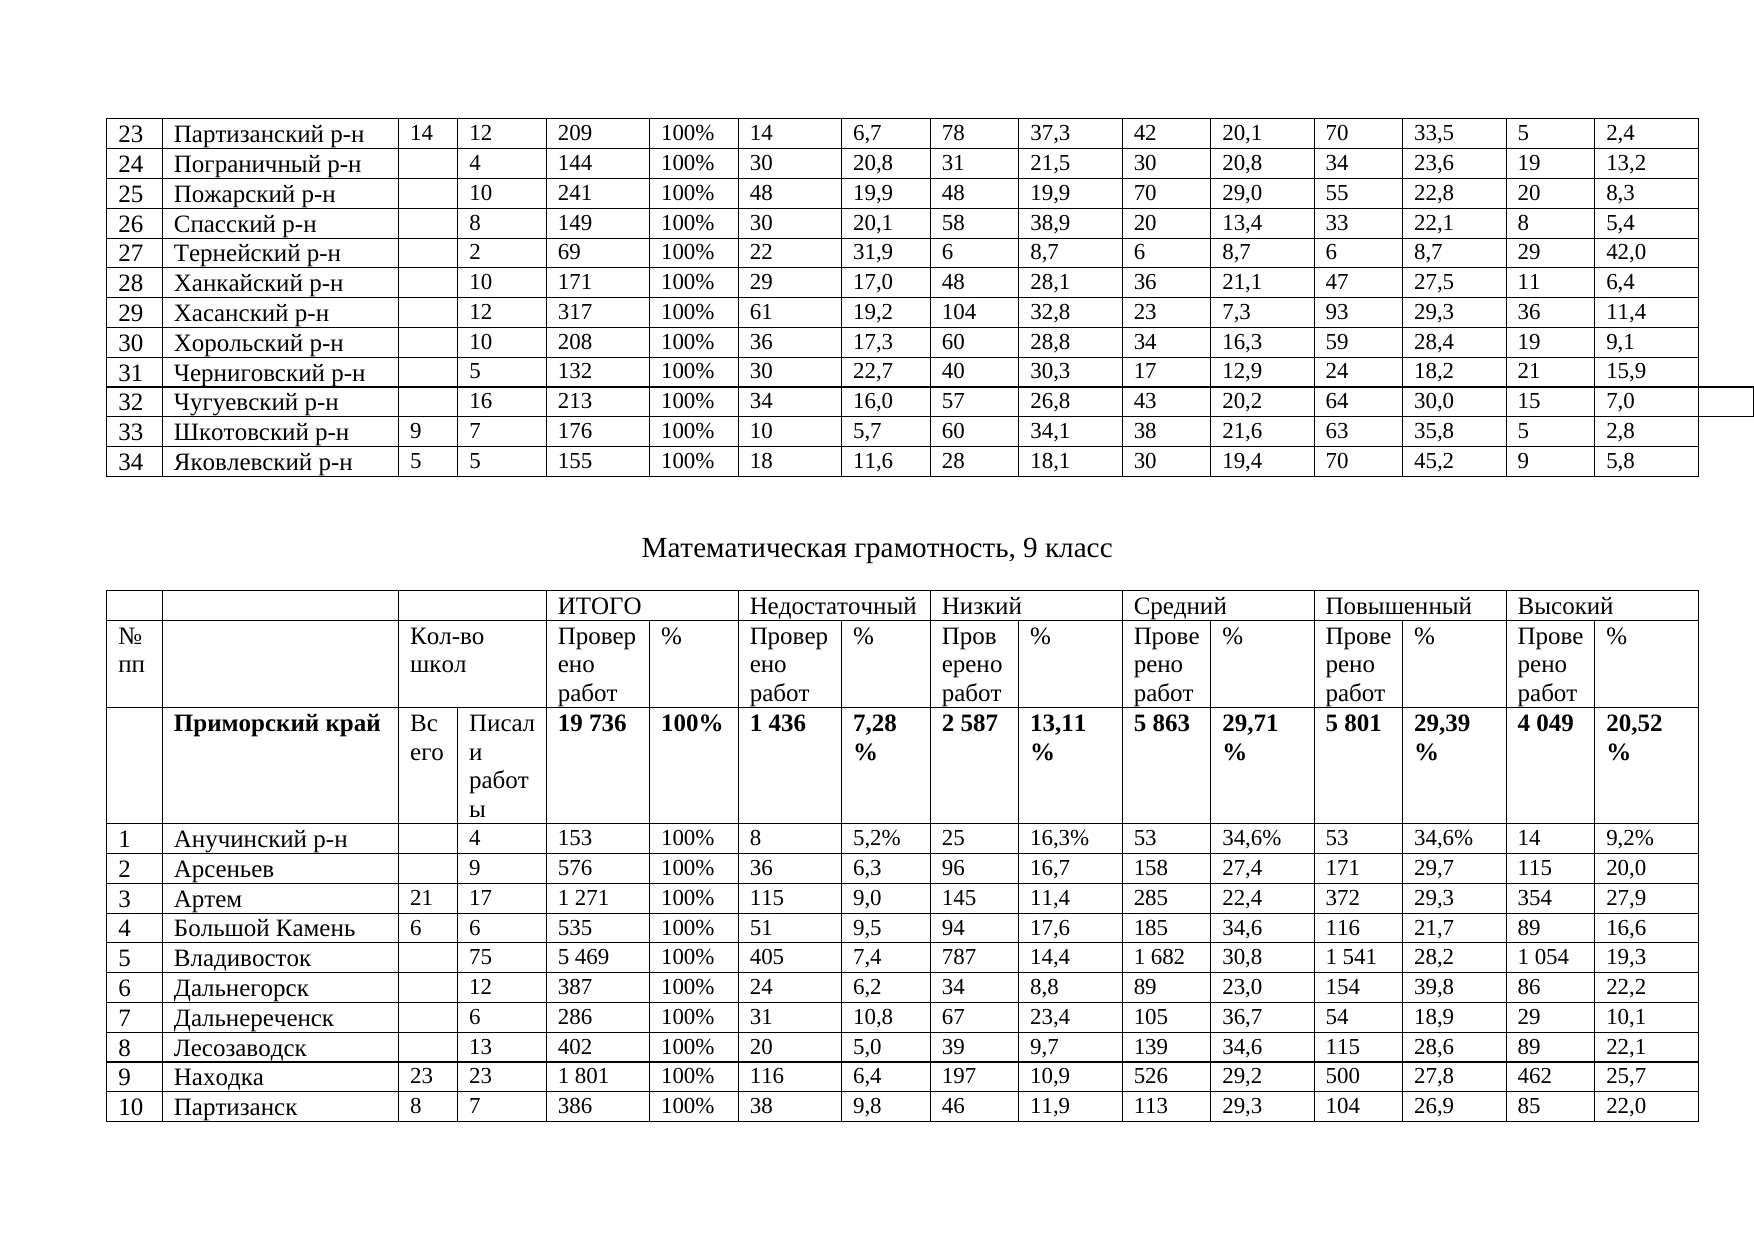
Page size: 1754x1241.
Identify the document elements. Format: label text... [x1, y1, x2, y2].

table_cell 24 [1315, 358, 1402, 386]
table_cell 36,7 [1211, 1003, 1314, 1032]
table_cell 85 [1507, 1092, 1594, 1121]
table_cell 5 863 [1123, 708, 1210, 823]
table_cell 100% [650, 1003, 738, 1032]
table_cell 149 [547, 209, 649, 237]
table_cell 29,39% [1403, 708, 1506, 823]
table_cell [399, 358, 457, 386]
table_cell 12 [458, 119, 546, 148]
table_cell 16,0 [842, 388, 930, 416]
table_cell 23,4 [1019, 1003, 1122, 1032]
table_cell 6 [458, 914, 546, 942]
table_header Низкий [931, 591, 1122, 620]
table_cell Писали работы [458, 708, 546, 823]
table_cell 8 [107, 1033, 162, 1061]
table_cell 4 [458, 149, 546, 178]
table_cell 21 [1507, 358, 1594, 386]
table_cell 113 [1123, 1092, 1210, 1121]
table_cell 15,9 [1595, 358, 1698, 386]
table_cell Приморский край [163, 708, 398, 823]
table_cell 18,2 [1403, 358, 1506, 386]
table_cell 34 [931, 973, 1018, 1002]
table_cell 10 [458, 268, 546, 297]
table_cell % [650, 621, 738, 707]
table_cell 12 [458, 973, 546, 1002]
table_cell Партизанский р-н [163, 119, 398, 148]
table_cell 11,4 [1019, 884, 1122, 912]
table_cell 8 [458, 209, 546, 237]
table_cell 2 587 [931, 708, 1018, 823]
table_cell 402 [547, 1033, 649, 1061]
table_cell 3 [107, 884, 162, 912]
table_cell 20,2 [1211, 388, 1314, 416]
table_cell Лесозаводск [163, 1033, 398, 1061]
table_cell 13 [458, 1033, 546, 1061]
table_cell 2 [107, 854, 162, 883]
table_cell 10 [458, 179, 546, 208]
table_cell 7,0 [1595, 388, 1698, 416]
table_cell 176 [547, 417, 649, 446]
table_cell 28,4 [1403, 328, 1506, 357]
table_cell 22,8 [1403, 179, 1506, 208]
table_cell 34 [107, 447, 162, 476]
table_cell 104 [931, 298, 1018, 327]
table_header [399, 591, 546, 620]
table_cell Тернейский р-н [163, 239, 398, 267]
table_cell 78 [931, 119, 1018, 148]
table_cell 6,7 [842, 119, 930, 148]
table_cell 53 [1123, 824, 1210, 853]
table_cell 27 [107, 239, 162, 267]
table_cell 4 [107, 914, 162, 942]
table_cell 21,6 [1211, 417, 1314, 446]
table_cell 100% [650, 824, 738, 853]
table_cell Артем [163, 884, 398, 912]
table_cell Проверено работ [931, 621, 1018, 707]
table_cell 12,9 [1211, 358, 1314, 386]
table_cell 576 [547, 854, 649, 883]
table_cell 20 [1123, 209, 1210, 237]
table_cell 158 [1123, 854, 1210, 883]
table_cell 33 [1315, 209, 1402, 237]
table_cell 100% [650, 1033, 738, 1061]
table_cell 2 [458, 239, 546, 267]
table_cell 20 [739, 1033, 841, 1061]
table_cell [399, 824, 457, 853]
table_cell 10 [739, 417, 841, 446]
table_cell 145 [931, 884, 1018, 912]
table_cell 526 [1123, 1063, 1210, 1091]
table_cell 28 [931, 447, 1018, 476]
table_cell 30,8 [1211, 943, 1314, 972]
table_cell 36 [1507, 298, 1594, 327]
table_cell 34 [739, 388, 841, 416]
table_cell 19,4 [1211, 447, 1314, 476]
table_cell Ханкайский р-н [163, 268, 398, 297]
table_cell 59 [1315, 328, 1402, 357]
table_cell % [1403, 621, 1506, 707]
table_cell 51 [739, 914, 841, 942]
table_cell [399, 209, 457, 237]
table_header Повышенный [1315, 591, 1506, 620]
table_cell 100% [650, 708, 738, 823]
table_cell 286 [547, 1003, 649, 1032]
table_cell 7 [458, 417, 546, 446]
table_cell 6 [1315, 239, 1402, 267]
table_cell 70 [1315, 119, 1402, 148]
table_cell 100% [650, 1092, 738, 1121]
table_cell 7 [107, 1003, 162, 1032]
table_cell 9,0 [842, 884, 930, 912]
table_cell 37,3 [1019, 119, 1122, 148]
table_cell 26 [107, 209, 162, 237]
table_cell 7 [458, 1092, 546, 1121]
table_cell 21,7 [1403, 914, 1506, 942]
table_cell 7,4 [842, 943, 930, 972]
table_cell 21,5 [1019, 149, 1122, 178]
table_cell 69 [547, 239, 649, 267]
table_cell 14 [1507, 824, 1594, 853]
table_cell 26,9 [1403, 1092, 1506, 1121]
table_cell 32,8 [1019, 298, 1122, 327]
table_cell 386 [547, 1092, 649, 1121]
table_cell 30 [1123, 149, 1210, 178]
table_cell 22,2 [1595, 973, 1698, 1002]
table_cell 53 [1315, 824, 1402, 853]
table_cell 29,7 [1403, 854, 1506, 883]
table_cell 405 [739, 943, 841, 972]
table_cell 28,6 [1403, 1033, 1506, 1061]
table_cell Дальнегорск [163, 973, 398, 1002]
table_cell Черниговский р-н [163, 358, 398, 386]
table_cell 29,0 [1211, 179, 1314, 208]
table_cell 22,1 [1595, 1033, 1698, 1061]
table_cell 28 [107, 268, 162, 297]
table_cell 27,4 [1211, 854, 1314, 883]
table_cell 29,3 [1403, 298, 1506, 327]
table_cell 26,8 [1019, 388, 1122, 416]
table_header Средний [1123, 591, 1314, 620]
table_cell 47 [1315, 268, 1402, 297]
table_cell 96 [931, 854, 1018, 883]
table_cell 1 054 [1507, 943, 1594, 972]
table_cell 8 [399, 1092, 457, 1121]
table_cell 34 [1315, 149, 1402, 178]
table_cell 57 [931, 388, 1018, 416]
table_cell 100% [650, 388, 738, 416]
table_cell 8,8 [1019, 973, 1122, 1002]
table_cell 23,0 [1211, 973, 1314, 1002]
table_cell Проверено работ [739, 621, 841, 707]
table_cell Арсеньев [163, 854, 398, 883]
table_cell 5 801 [1315, 708, 1402, 823]
table_cell 11,6 [842, 447, 930, 476]
table_cell 48 [931, 268, 1018, 297]
table_cell 19,3 [1595, 943, 1698, 972]
table_cell 10 [107, 1092, 162, 1121]
table_cell 29 [739, 268, 841, 297]
table_cell 209 [547, 119, 649, 148]
table_cell 6,2 [842, 973, 930, 1002]
table_cell 462 [1507, 1063, 1594, 1091]
table_cell 9,1 [1595, 328, 1698, 357]
table_cell 89 [1507, 914, 1594, 942]
table_cell 18 [739, 447, 841, 476]
table_cell 38 [739, 1092, 841, 1121]
table_cell 9 [399, 417, 457, 446]
table_cell 6 [107, 973, 162, 1002]
table_cell 20 [1507, 179, 1594, 208]
table_cell 7,3 [1211, 298, 1314, 327]
table_cell [399, 179, 457, 208]
table_cell 30 [739, 358, 841, 386]
table_cell 23,6 [1403, 149, 1506, 178]
table_cell 115 [739, 884, 841, 912]
table_cell 48 [739, 179, 841, 208]
table_cell [399, 1003, 457, 1032]
table_cell 9,8 [842, 1092, 930, 1121]
table_cell 17,0 [842, 268, 930, 297]
table_cell 5 [1507, 417, 1594, 446]
table_cell 144 [547, 149, 649, 178]
table_cell 93 [1315, 298, 1402, 327]
table_cell 15 [1507, 388, 1594, 416]
table_cell 35,8 [1403, 417, 1506, 446]
table_cell [399, 328, 457, 357]
table_header Высокий [1507, 591, 1698, 620]
table_cell 27,5 [1403, 268, 1506, 297]
table_cell 16,6 [1595, 914, 1698, 942]
table_cell 6,4 [1595, 268, 1698, 297]
table_cell 185 [1123, 914, 1210, 942]
table_cell 6,4 [842, 1063, 930, 1091]
table_cell 21 [399, 884, 457, 912]
table_cell 354 [1507, 884, 1594, 912]
table_cell 100% [650, 358, 738, 386]
table_cell 6 [458, 1003, 546, 1032]
table_cell 23 [107, 119, 162, 148]
table_cell 8 [1507, 209, 1594, 237]
table_cell 8,7 [1211, 239, 1314, 267]
table_cell 171 [547, 268, 649, 297]
table_cell 5 [107, 943, 162, 972]
table_cell 11,9 [1019, 1092, 1122, 1121]
table_cell 29,2 [1211, 1063, 1314, 1091]
table_cell 29 [1507, 1003, 1594, 1032]
table_cell 5 469 [547, 943, 649, 972]
table_cell 154 [1315, 973, 1402, 1002]
table_cell 6 [399, 914, 457, 942]
table_cell 8,3 [1595, 179, 1698, 208]
table_cell 42 [1123, 119, 1210, 148]
table_cell 24 [107, 149, 162, 178]
table_cell 31 [739, 1003, 841, 1032]
table_header [107, 591, 162, 620]
table_cell 46 [931, 1092, 1018, 1121]
table_cell 31 [931, 149, 1018, 178]
table_cell 9 [1507, 447, 1594, 476]
table_cell 19,9 [842, 179, 930, 208]
table_cell 67 [931, 1003, 1018, 1032]
table_cell 139 [1123, 1033, 1210, 1061]
table_cell 38 [1123, 417, 1210, 446]
table_cell 29,3 [1403, 884, 1506, 912]
table_cell 43 [1123, 388, 1210, 416]
table_cell 30,3 [1019, 358, 1122, 386]
table_cell Проверено работ [1123, 621, 1210, 707]
table_cell 54 [1315, 1003, 1402, 1032]
table_cell 19 736 [547, 708, 649, 823]
table_cell 48 [931, 179, 1018, 208]
table_cell 8,7 [1019, 239, 1122, 267]
table_cell 34,6% [1211, 824, 1314, 853]
table_cell 40 [931, 358, 1018, 386]
table_cell % [842, 621, 930, 707]
text Математическая грамотность, 9 класс [118, 531, 1636, 564]
table_cell % [1211, 621, 1314, 707]
table_cell 27,9 [1595, 884, 1698, 912]
table_cell 55 [1315, 179, 1402, 208]
table_cell 115 [1507, 854, 1594, 883]
table_cell 94 [931, 914, 1018, 942]
table_cell 19,2 [842, 298, 930, 327]
table_cell [107, 708, 162, 823]
table_cell [399, 973, 457, 1002]
table_cell 20,0 [1595, 854, 1698, 883]
table_cell 36 [739, 328, 841, 357]
table_cell 22,0 [1595, 1092, 1698, 1121]
table_cell 17,3 [842, 328, 930, 357]
table_cell 63 [1315, 417, 1402, 446]
table_cell 100% [650, 298, 738, 327]
table_cell 34 [1123, 328, 1210, 357]
table_cell 5,7 [842, 417, 930, 446]
table_cell 100% [650, 239, 738, 267]
table_cell 16,3% [1019, 824, 1122, 853]
table_cell 9 [107, 1063, 162, 1091]
table_cell 6 [1123, 239, 1210, 267]
table_cell 317 [547, 298, 649, 327]
table_cell [399, 943, 457, 972]
table_cell 787 [931, 943, 1018, 972]
table_cell 100% [650, 179, 738, 208]
table_header [163, 591, 398, 620]
table_cell 36 [1123, 268, 1210, 297]
table_cell 25 [107, 179, 162, 208]
table_cell 104 [1315, 1092, 1402, 1121]
table_cell 1 801 [547, 1063, 649, 1091]
table_cell 89 [1123, 973, 1210, 1002]
table_cell 31 [107, 358, 162, 386]
table_cell 8,7 [1403, 239, 1506, 267]
table_cell [399, 388, 457, 416]
table_cell 7,28% [842, 708, 930, 823]
table_cell Яковлевский р-н [163, 447, 398, 476]
table_cell 4 [458, 824, 546, 853]
table_cell 13,2 [1595, 149, 1698, 178]
table_cell [399, 239, 457, 267]
table_cell 13,11% [1019, 708, 1122, 823]
table_cell 30 [739, 209, 841, 237]
table_cell 33 [107, 417, 162, 446]
table_cell 20,8 [1211, 149, 1314, 178]
table_cell [399, 268, 457, 297]
table_cell 100% [650, 119, 738, 148]
table_cell 100% [650, 268, 738, 297]
table_cell 10,8 [842, 1003, 930, 1032]
table_cell 9,2% [1595, 824, 1698, 853]
table_cell 14 [739, 119, 841, 148]
table_cell 32 [107, 388, 162, 416]
table_cell 285 [1123, 884, 1210, 912]
table_cell 25,7 [1595, 1063, 1698, 1091]
table_cell 5 [1507, 119, 1594, 148]
table_cell Проверено работ [1315, 621, 1402, 707]
table_cell 61 [739, 298, 841, 327]
table_cell 171 [1315, 854, 1402, 883]
table_cell Пограничный р-н [163, 149, 398, 178]
table_cell 2,8 [1595, 417, 1698, 446]
table_cell 20,8 [842, 149, 930, 178]
table_cell 75 [458, 943, 546, 972]
table_cell 241 [547, 179, 649, 208]
table_cell 100% [650, 854, 738, 883]
table_cell 11 [1507, 268, 1594, 297]
table_cell 153 [547, 824, 649, 853]
table_cell Кол-во школ [399, 621, 546, 707]
table_cell 100% [650, 914, 738, 942]
table_cell Чугуевский р-н [163, 388, 398, 416]
table_cell 1 682 [1123, 943, 1210, 972]
table_cell 23 [458, 1063, 546, 1091]
table_cell Всего [399, 708, 457, 823]
table_cell 31,9 [842, 239, 930, 267]
table_cell 20,1 [842, 209, 930, 237]
table_cell [399, 298, 457, 327]
table_cell 34,6 [1211, 1033, 1314, 1061]
table_cell 1 271 [547, 884, 649, 912]
table_cell 42,0 [1595, 239, 1698, 267]
table_cell 22,7 [842, 358, 930, 386]
table_cell 18,9 [1403, 1003, 1506, 1032]
table_cell 64 [1315, 388, 1402, 416]
table_cell 17,6 [1019, 914, 1122, 942]
table_cell 30,0 [1403, 388, 1506, 416]
table_cell 213 [547, 388, 649, 416]
table_cell 9 [458, 854, 546, 883]
table_cell 34,1 [1019, 417, 1122, 446]
table_cell [399, 854, 457, 883]
table_cell Пожарский р-н [163, 179, 398, 208]
table_cell 19 [1507, 149, 1594, 178]
table_cell 28,1 [1019, 268, 1122, 297]
table_cell 29 [107, 298, 162, 327]
table_cell 30 [107, 328, 162, 357]
table_cell 100% [650, 973, 738, 1002]
table_cell 16 [458, 388, 546, 416]
table_cell 197 [931, 1063, 1018, 1091]
table_cell 23 [399, 1063, 457, 1091]
table_cell 29,3 [1211, 1092, 1314, 1121]
table_cell 5 [458, 447, 546, 476]
table_cell 29 [1507, 239, 1594, 267]
table_cell 10,1 [1595, 1003, 1698, 1032]
table_cell 535 [547, 914, 649, 942]
table_cell Хорольский р-н [163, 328, 398, 357]
table_cell 132 [547, 358, 649, 386]
table_cell 86 [1507, 973, 1594, 1002]
table_cell 1 541 [1315, 943, 1402, 972]
table_cell 70 [1123, 179, 1210, 208]
table_cell 9,5 [842, 914, 930, 942]
table_cell 19 [1507, 328, 1594, 357]
table_cell 36 [739, 854, 841, 883]
table_cell 39,8 [1403, 973, 1506, 1002]
table_cell 500 [1315, 1063, 1402, 1091]
table_cell 14,4 [1019, 943, 1122, 972]
table_cell 155 [547, 447, 649, 476]
table_cell 27,8 [1403, 1063, 1506, 1091]
table_cell 100% [650, 447, 738, 476]
table_cell [1699, 388, 1753, 416]
table_cell 105 [1123, 1003, 1210, 1032]
table_cell 13,4 [1211, 209, 1314, 237]
table_cell 39 [931, 1033, 1018, 1061]
table_cell Партизанск [163, 1092, 398, 1121]
table_cell 30 [1123, 447, 1210, 476]
table_cell 100% [650, 1063, 738, 1091]
table_cell 34,6 [1211, 914, 1314, 942]
table_cell № пп [107, 621, 162, 707]
table_cell Владивосток [163, 943, 398, 972]
table_cell 34,6% [1403, 824, 1506, 853]
table_cell % [1019, 621, 1122, 707]
table_cell Находка [163, 1063, 398, 1091]
table_cell 5,4 [1595, 209, 1698, 237]
table_cell 11,4 [1595, 298, 1698, 327]
table_cell Проверено работ [1507, 621, 1594, 707]
table_cell Шкотовский р-н [163, 417, 398, 446]
table_cell Проверено работ [547, 621, 649, 707]
table_cell % [1595, 621, 1698, 707]
table_cell 387 [547, 973, 649, 1002]
table_header ИТОГО [547, 591, 738, 620]
table_cell 22,1 [1403, 209, 1506, 237]
table_cell Дальнереченск [163, 1003, 398, 1032]
table_cell 116 [739, 1063, 841, 1091]
table_cell Большой Камень [163, 914, 398, 942]
table_cell 20,1 [1211, 119, 1314, 148]
table_cell 5,2% [842, 824, 930, 853]
table_cell 5 [458, 358, 546, 386]
table_cell 8 [739, 824, 841, 853]
table_cell 58 [931, 209, 1018, 237]
table_cell 28,8 [1019, 328, 1122, 357]
table_cell 6 [931, 239, 1018, 267]
table_cell 17 [1123, 358, 1210, 386]
table_cell 2,4 [1595, 119, 1698, 148]
table_cell 14 [399, 119, 457, 148]
table_cell Анучинский р-н [163, 824, 398, 853]
table_cell 12 [458, 298, 546, 327]
table_cell 208 [547, 328, 649, 357]
table_cell 10 [458, 328, 546, 357]
table_cell 18,1 [1019, 447, 1122, 476]
table_cell 60 [931, 417, 1018, 446]
table_cell 5,0 [842, 1033, 930, 1061]
table_cell 4 049 [1507, 708, 1594, 823]
table_cell 45,2 [1403, 447, 1506, 476]
table_cell 10,9 [1019, 1063, 1122, 1091]
table_cell 100% [650, 943, 738, 972]
table_header Недостаточный [739, 591, 930, 620]
table_cell 16,7 [1019, 854, 1122, 883]
table_cell 1 436 [739, 708, 841, 823]
table_cell 33,5 [1403, 119, 1506, 148]
table_cell 19,9 [1019, 179, 1122, 208]
table_cell 89 [1507, 1033, 1594, 1061]
table_cell 28,2 [1403, 943, 1506, 972]
table_cell Спасский р-н [163, 209, 398, 237]
table_cell 100% [650, 417, 738, 446]
table_cell 23 [1123, 298, 1210, 327]
table_cell 115 [1315, 1033, 1402, 1061]
table_cell 100% [650, 149, 738, 178]
table_cell 38,9 [1019, 209, 1122, 237]
table_cell 100% [650, 328, 738, 357]
table_cell 17 [458, 884, 546, 912]
table_cell 372 [1315, 884, 1402, 912]
table_cell 5,8 [1595, 447, 1698, 476]
table_cell 100% [650, 209, 738, 237]
table_cell 30 [739, 149, 841, 178]
table_cell [163, 621, 398, 707]
table_cell 16,3 [1211, 328, 1314, 357]
table_cell [399, 149, 457, 178]
table_cell 21,1 [1211, 268, 1314, 297]
table_cell 25 [931, 824, 1018, 853]
table_cell 22 [739, 239, 841, 267]
table_cell 9,7 [1019, 1033, 1122, 1061]
table_cell 60 [931, 328, 1018, 357]
table_cell Хасанский р-н [163, 298, 398, 327]
table_cell 70 [1315, 447, 1402, 476]
table_cell 116 [1315, 914, 1402, 942]
table_cell 100% [650, 884, 738, 912]
table_cell 6,3 [842, 854, 930, 883]
table_cell [399, 1033, 457, 1061]
table_cell 29,71% [1211, 708, 1314, 823]
table_cell 20,52% [1595, 708, 1698, 823]
table_cell 5 [399, 447, 457, 476]
table_cell 1 [107, 824, 162, 853]
table_cell 24 [739, 973, 841, 1002]
table_cell 22,4 [1211, 884, 1314, 912]
